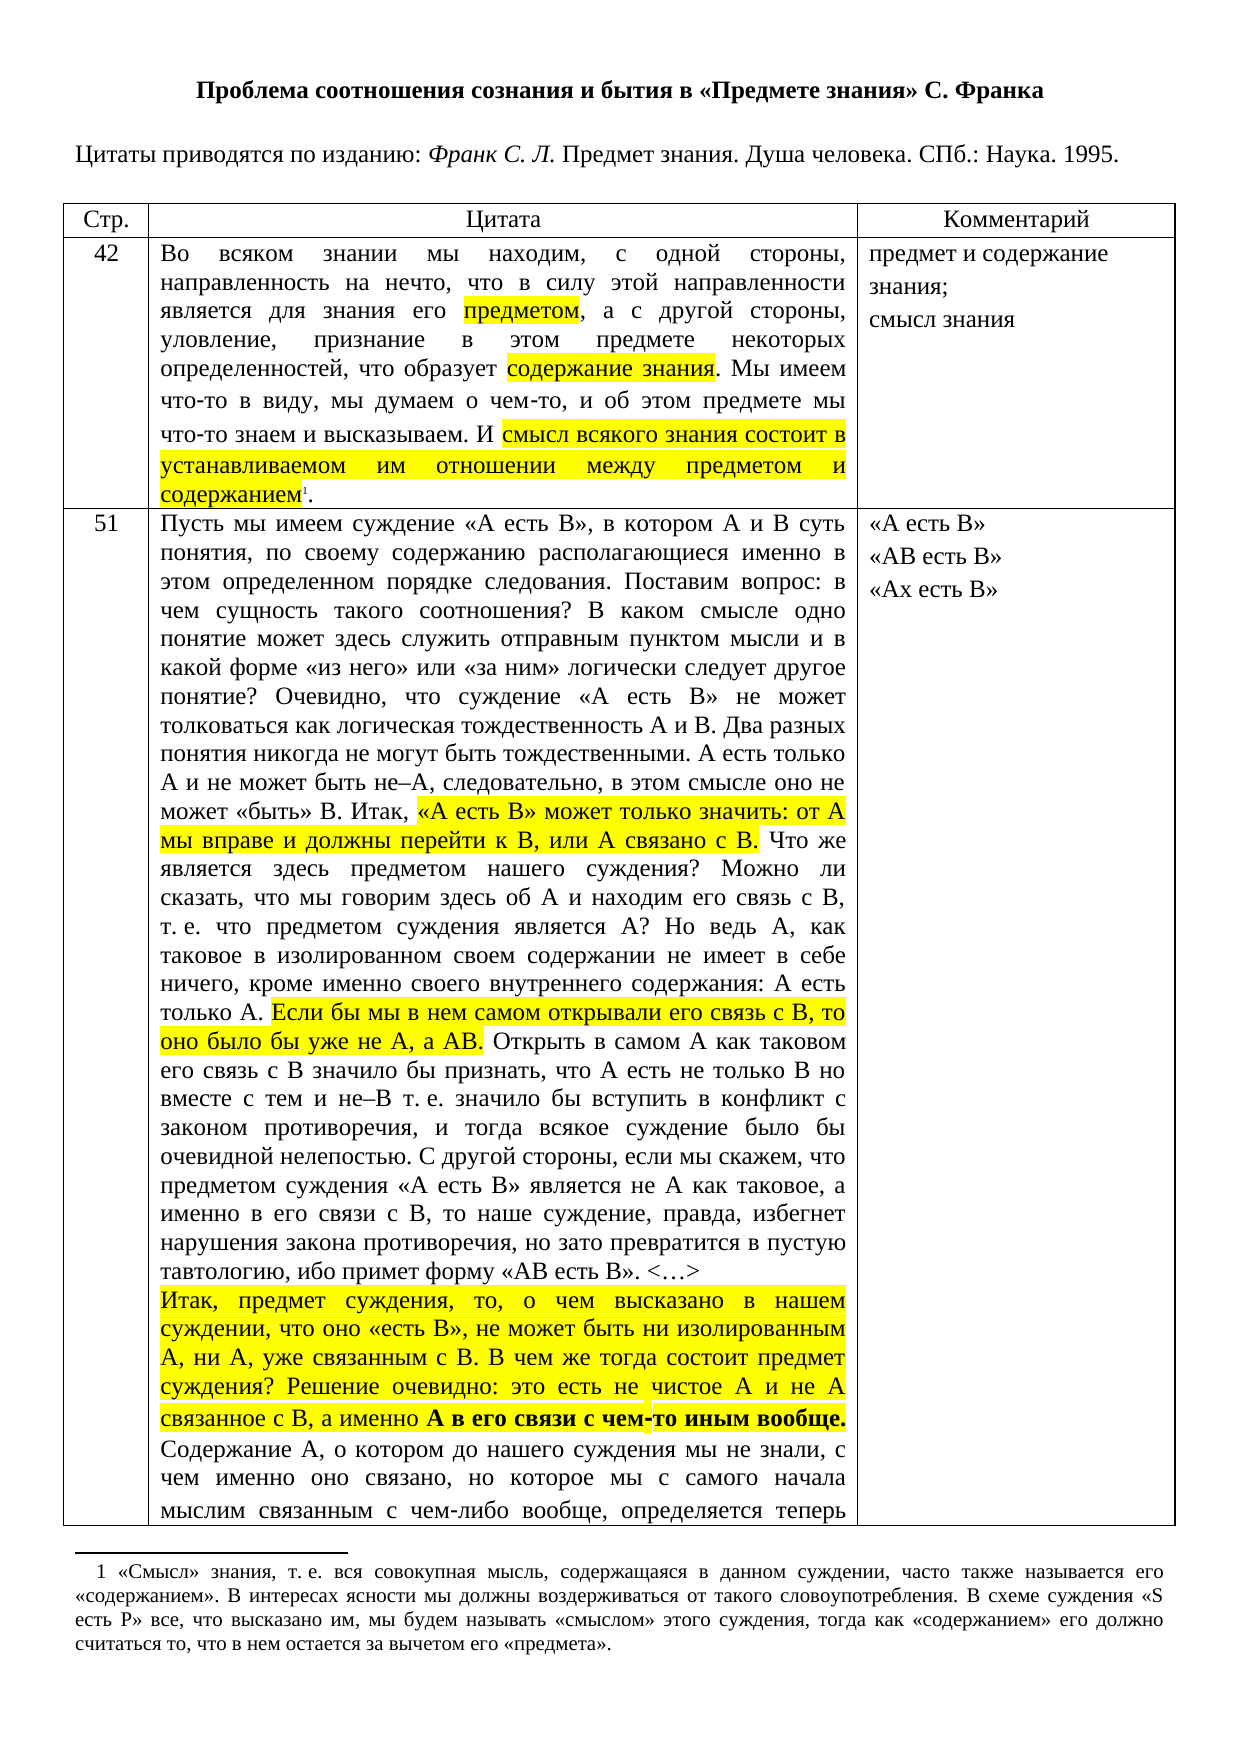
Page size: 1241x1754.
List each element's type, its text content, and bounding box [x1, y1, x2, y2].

table_cell предмет и содержание знания; смысл знания [858, 238, 1174, 507]
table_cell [858, 509, 1174, 1525]
table_header Цитата [149, 204, 857, 237]
table_cell 42 [64, 238, 148, 507]
text Проблема соотношения сознания и бытия в «Предмете знания» С. Франка [75, 75, 1165, 104]
table_header Стр. [64, 204, 148, 237]
table_cell Во всяком знании мы находим, с одной стороны, направленность на нечто, что в силу этой направленности является для знания его предметом, а с другой стороны, уловление, признание в этом предмете некоторых определенностей, что образует содержание знания. Мы имеем что‑то в виду, мы думаем о чем‑то, и об этом предмете мы что‑то знаем и высказываем. И смысл всякого знания состоит в устанавливаемом им отношении между предметом и содержанием. [149, 238, 857, 507]
table_header Комментарий [858, 204, 1174, 237]
text Цитаты приводятся по изданию: Франк С. Л. Предмет знания. Душа человека. СПб.: Наука. 1995. [75, 139, 1165, 168]
table_cell 51 [64, 509, 148, 1525]
